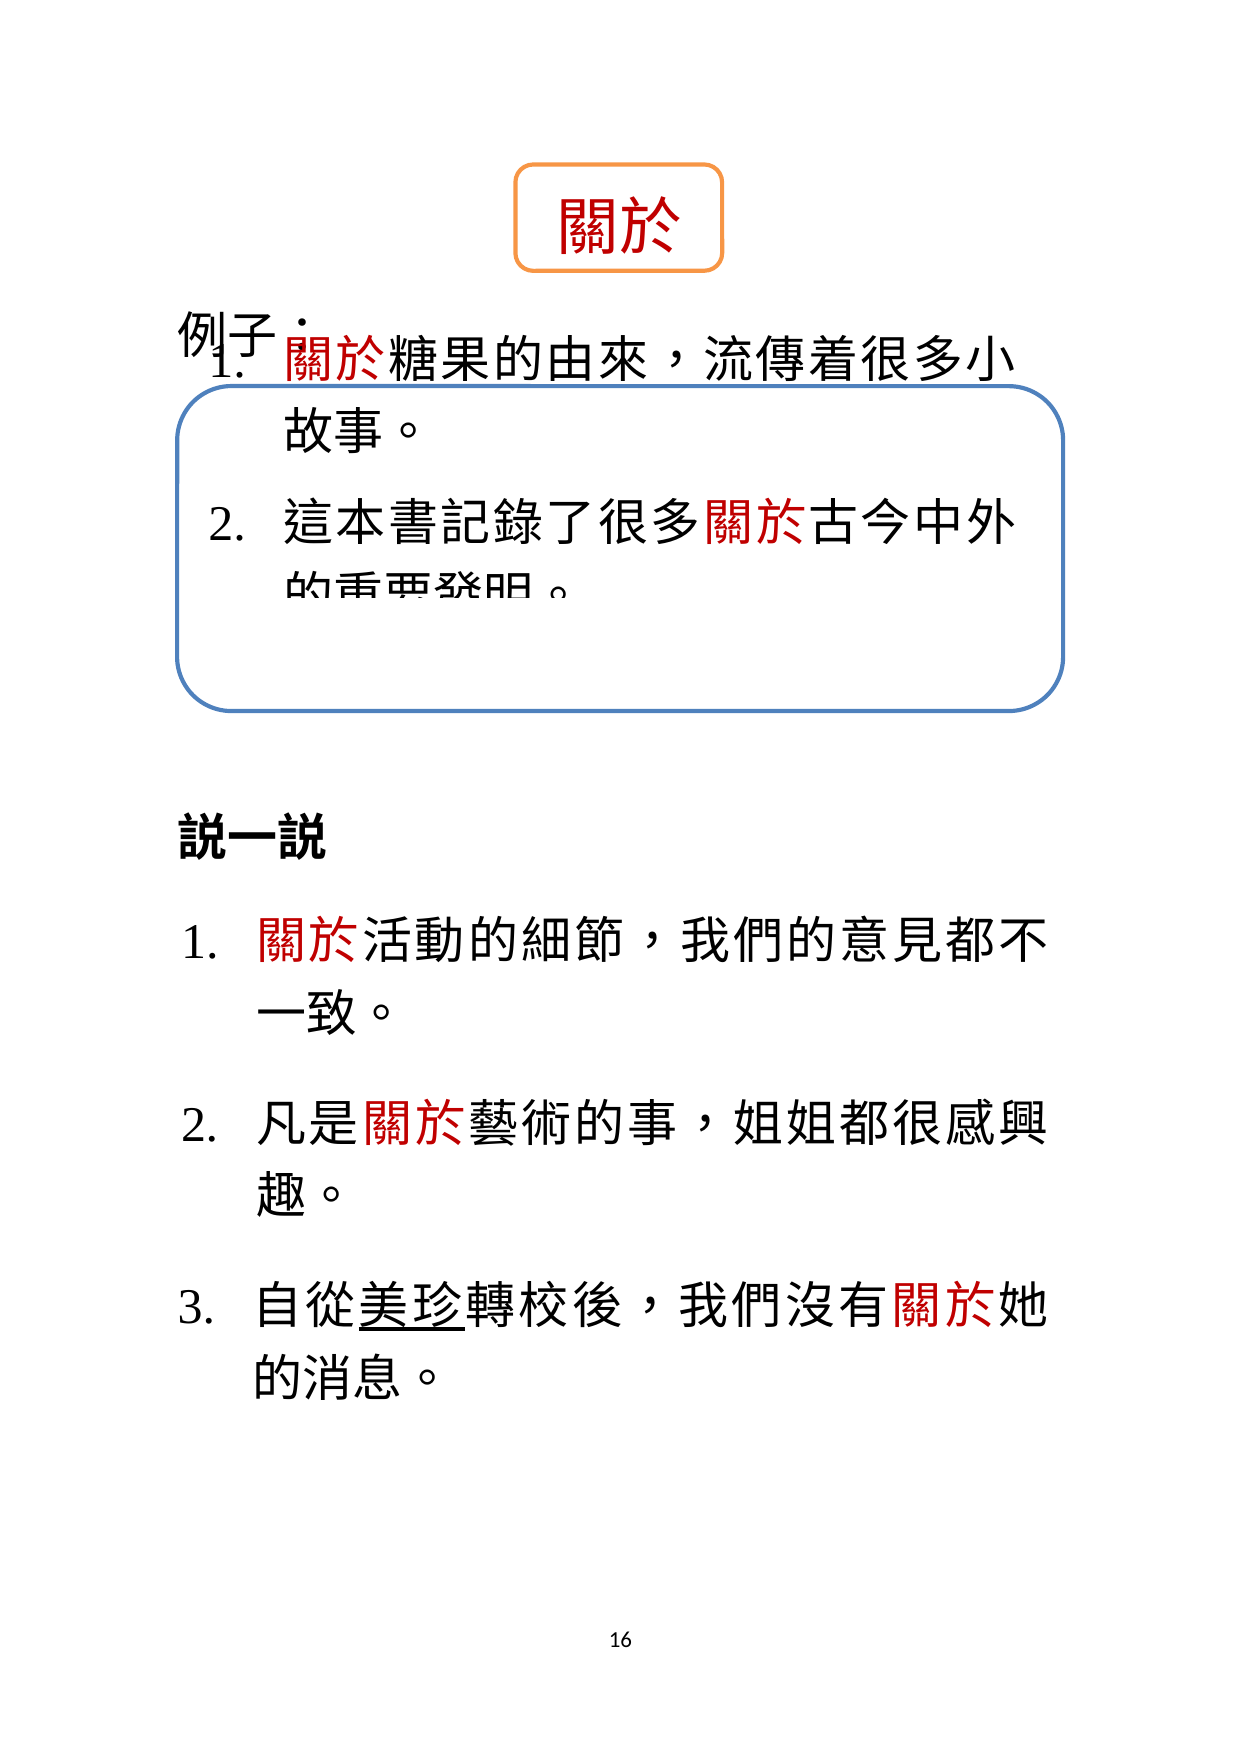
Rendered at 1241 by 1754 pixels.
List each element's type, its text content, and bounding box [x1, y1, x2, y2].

list 凡是關於藝術的事，姐姐都很感興趣。 [181, 1083, 1048, 1228]
list 例子： [177, 675, 227, 714]
list 例子： [177, 296, 1063, 422]
list 例子： [1013, 676, 1063, 714]
list 自從美珍轉校後，我們沒有關於她的消息。 [177, 1266, 1048, 1410]
list 關於活動的細節，我們的意見都不一致。 [181, 901, 1048, 1046]
text 説一説 [177, 796, 1063, 871]
